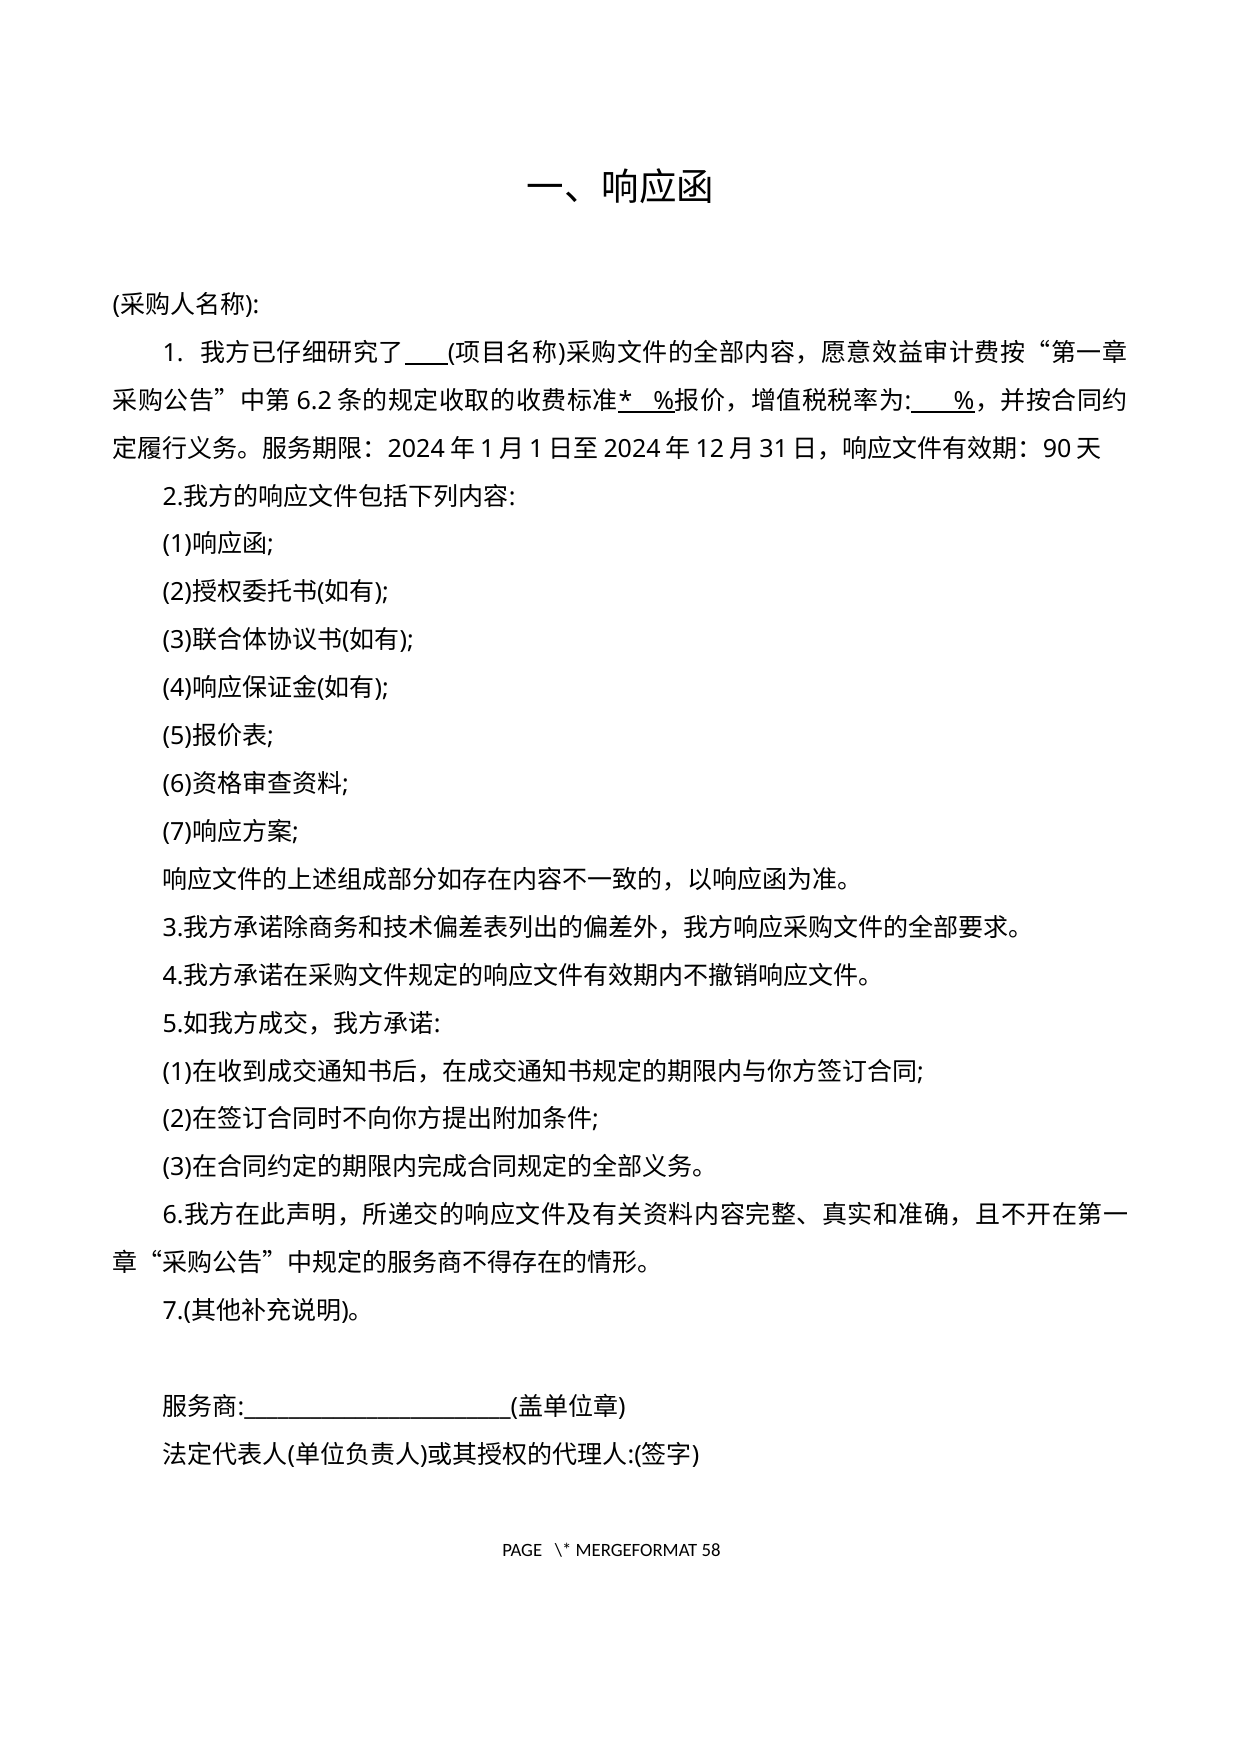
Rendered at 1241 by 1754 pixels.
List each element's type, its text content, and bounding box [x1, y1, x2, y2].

text 2.我方的响应文件包括下列内容: [112, 467, 1128, 514]
text (2)授权委托书(如有); [112, 562, 1128, 610]
text (3)联合体协议书(如有); [112, 610, 1128, 658]
text (2)在签订合同时不向你方提出附加条件; [112, 1089, 1128, 1137]
text 响应文件的上述组成部分如存在内容不一致的，以响应函为准。 [112, 850, 1128, 898]
text (6)资格审查资料; [112, 754, 1128, 802]
text 6.我方在此声明，所递交的响应文件及有关资料内容完整、真实和准确，且不开在第一章“采购公告”中规定的服务商不得存在的情形。 [112, 1185, 1128, 1281]
text 4.我方承诺在采购文件规定的响应文件有效期内不撤销响应文件。 [112, 946, 1128, 994]
text (采购人名称): [112, 275, 1128, 323]
text (7)响应方案; [112, 802, 1128, 850]
text (1)响应函; [112, 514, 1128, 562]
text 3.我方承诺除商务和技术偏差表列出的偏差外，我方响应采购文件的全部要求。 [112, 898, 1128, 946]
list 响应函 [112, 150, 1128, 212]
text 7.(其他补充说明)。 [112, 1281, 1128, 1329]
text (1)在收到成交通知书后，在成交通知书规定的期限内与你方签订合同; [112, 1042, 1128, 1089]
text 法定代表人(单位负责人)或其授权的代理人:(签字) [112, 1425, 1128, 1473]
text (3)在合同约定的期限内完成合同规定的全部义务。 [112, 1137, 1128, 1185]
text 5.如我方成交，我方承诺: [112, 994, 1128, 1042]
text (4)响应保证金(如有); [112, 658, 1128, 706]
text 服务商:________________________(盖单位章) [112, 1377, 1128, 1425]
text (5)报价表; [112, 706, 1128, 754]
list 我方已仔细研究了 (项目名称)采购文件的全部内容，愿意效益审计费按“第一章 采购公告”中第6.2条的规定收取的收费标准* %报价，增值税税率为: %，并按合同约定履行义务。服务期限：2024年1月1日至2024年12月31日，响应文件有效期：90天 [112, 323, 1128, 467]
